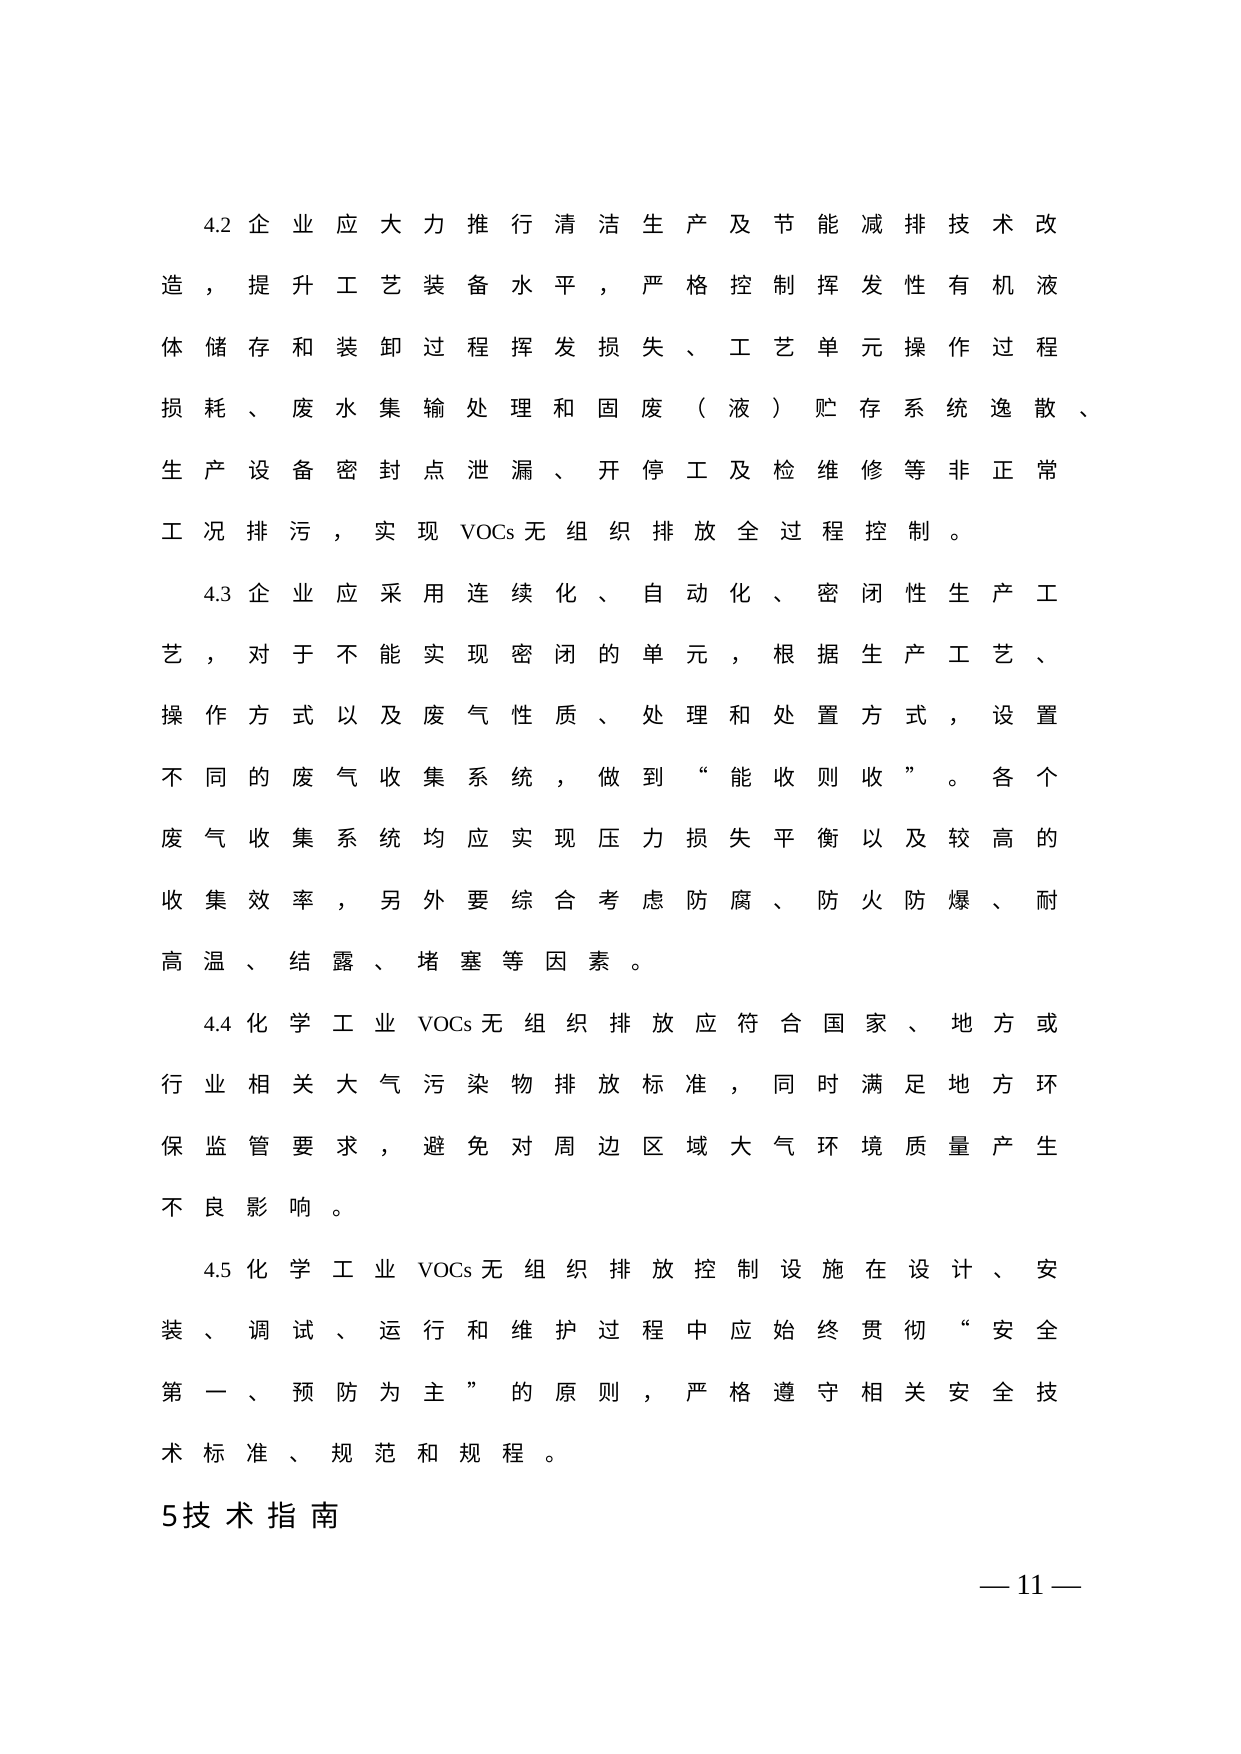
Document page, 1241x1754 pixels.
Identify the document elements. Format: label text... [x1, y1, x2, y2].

text 4.5 化学工业VOCs无组织排放控制设施在设计、安装、调试、运行和维护过程中应始终贯彻“安全第一、预防为主”的原则，严格遵守相关安全技术标准、规范和规程。 [161, 1237, 1079, 1483]
text 4.2 企业应大力推行清洁生产及节能减排技术改造，提升工艺装备水平，严格控制挥发性有机液体储存和装卸过程挥发损失、工艺单元操作过程损耗、废水集输处理和固废（液）贮存系统逸散、生产设备密封点泄漏、开停工及检维修等非正常工况排污，实现VOCs无组织排放全过程控制。 [161, 192, 1079, 561]
text 4.3 企业应采用连续化、自动化、密闭性生产工艺，对于不能实现密闭的单元，根据生产工艺、操作方式以及废气性质、处理和处置方式，设置不同的废气收集系统，做到“能收则收”。各个废气收集系统均应实现压力损失平衡以及较高的收集效率，另外要综合考虑防腐、防火防爆、耐高温、结露、堵塞等因素。 [161, 561, 1079, 991]
text 4.4 化学工业VOCs无组织排放应符合国家、地方或行业相关大气污染物排放标准，同时满足地方环保监管要求，避免对周边区域大气环境质量产生不良影响。 [161, 991, 1079, 1237]
text 5技术指南 [161, 1483, 1079, 1544]
